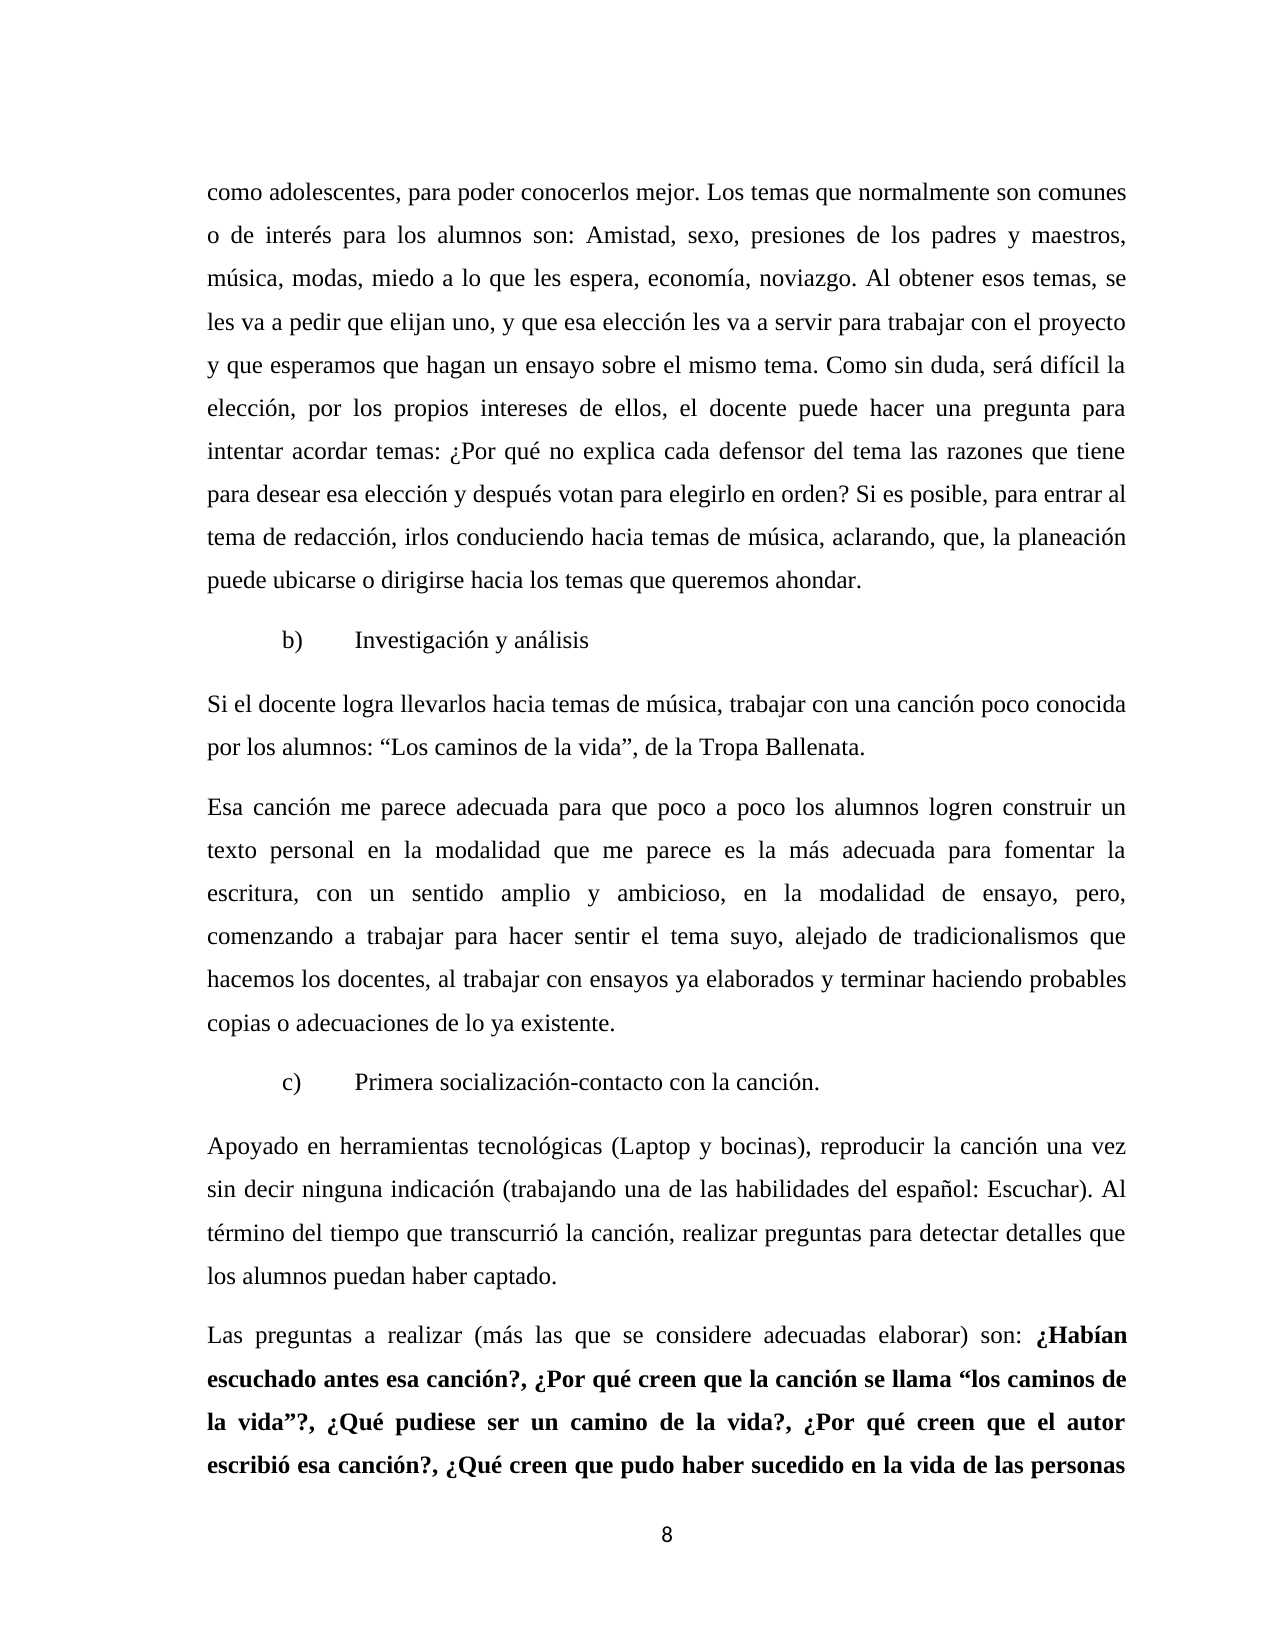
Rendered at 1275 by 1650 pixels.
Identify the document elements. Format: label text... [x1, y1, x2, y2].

text Apoyado en herramientas tecnológicas (Laptop y bocinas), reproducir la canción una vez sin decir ninguna indicación (trabajando una de las habilidades del español: Escuchar). Al término del tiempo que transcurrió la canción, realizar preguntas para detectar detalles que los alumnos puedan haber captado. [207, 1131, 1127, 1289]
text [207, 1321, 1127, 1479]
list Investigación y análisis [282, 625, 1127, 654]
text Si el docente logra llevarlos hacia temas de música, trabajar con una canción poco conocida por los alumnos: “Los caminos de la vida”, de la Tropa Ballenata. [207, 689, 1127, 761]
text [207, 177, 1127, 594]
text Esa canción me parece adecuada para que poco a poco los alumnos logren construir un texto personal en la modalidad que me parece es la más adecuada para fomentar la escritura, con un sentido amplio y ambicioso, en la modalidad de ensayo, pero, comenzando a trabajar para hacer sentir el tema suyo, alejado de tradicionalismos que hacemos los docentes, al trabajar con ensayos ya elaborados y terminar haciendo probables copias o adecuaciones de lo ya existente. [207, 792, 1127, 1036]
list Primera socialización-contacto con la canción. [282, 1067, 1127, 1096]
